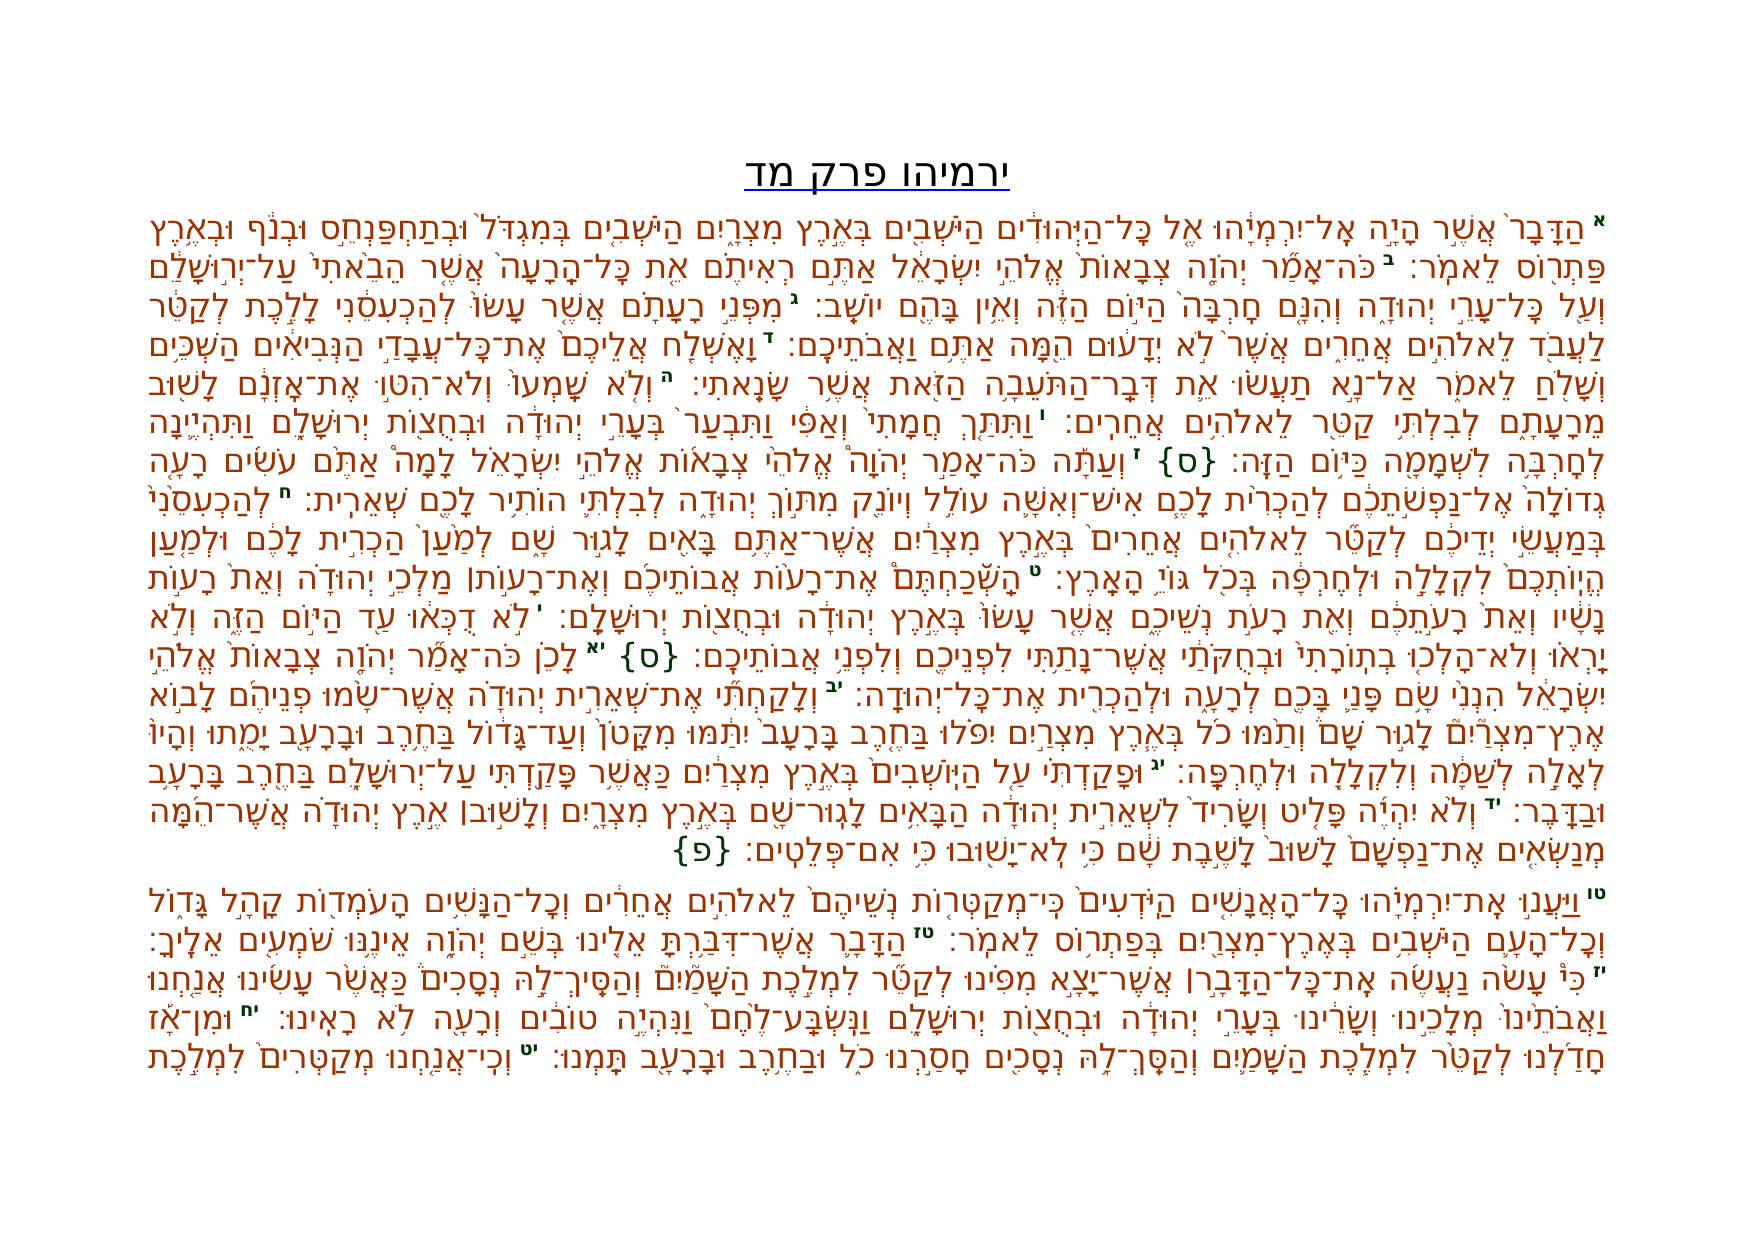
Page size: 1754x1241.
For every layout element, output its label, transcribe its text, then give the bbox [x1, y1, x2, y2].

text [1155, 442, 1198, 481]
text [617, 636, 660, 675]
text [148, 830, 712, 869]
text ירמיהו פרק מד [148, 148, 1606, 196]
